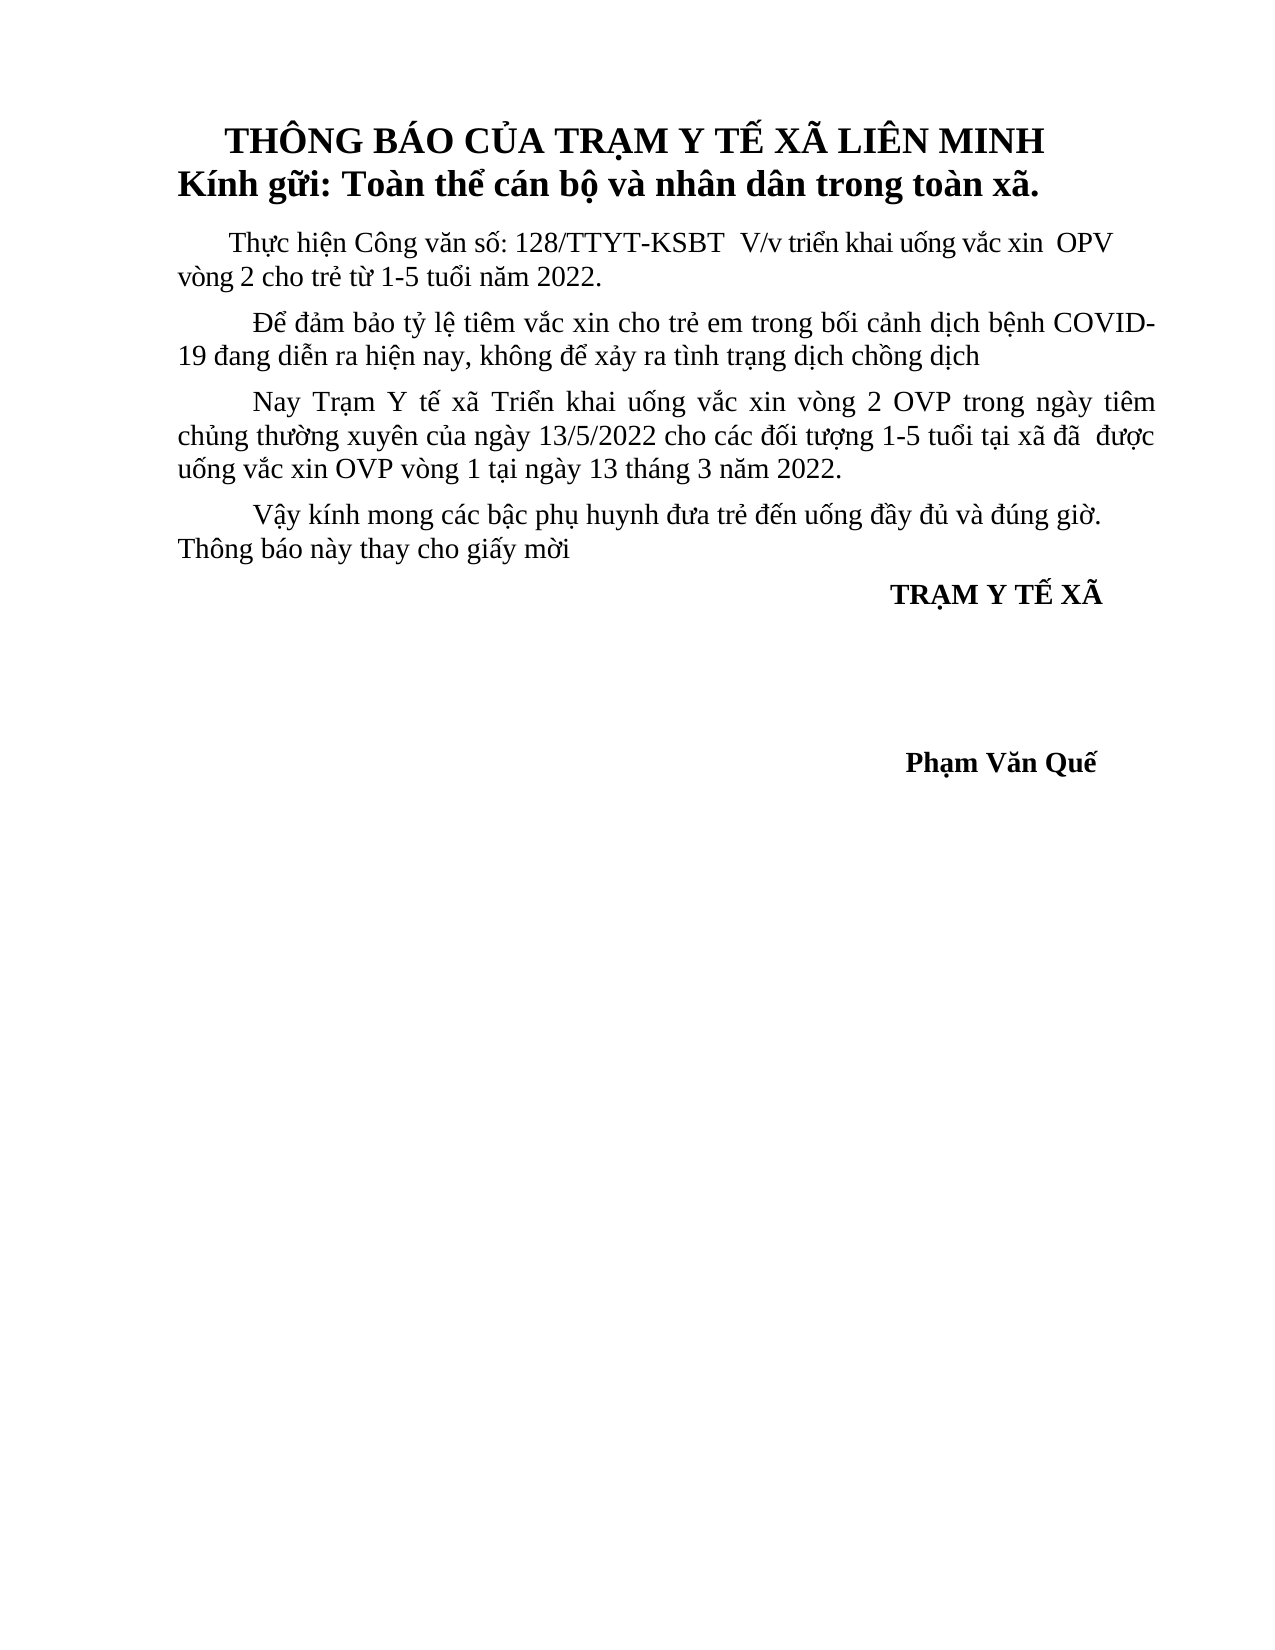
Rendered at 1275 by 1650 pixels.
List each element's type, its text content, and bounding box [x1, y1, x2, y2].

text Nay Trạm Y tế xã Triển khai uống vắc xin vòng 2 OVP trong ngày tiêm chủng thường xuyên của ngày 13/5/2022 cho các đối tượng 1-5 tuổi tại xã đã được uống vắc xin OVP vòng 1 tại ngày 13 tháng 3 năm 2022. [177, 384, 1157, 485]
text Phạm Văn Quế [177, 745, 1157, 778]
text TRẠM Y TẾ XÃ [177, 577, 1157, 611]
text Để đảm bảo tỷ lệ tiêm vắc xin cho trẻ em trong bối cảnh dịch bệnh COVID-19 đang diễn ra hiện nay, không để xảy ra tình trạng dịch chồng dịch [177, 305, 1157, 372]
text Kính gữi: Toàn thể cán bộ và nhân dân trong toàn xã. [177, 161, 1157, 204]
text Vậy kính mong các bậc phụ huynh đưa trẻ đến uống đầy đủ và đúng giờ. Thông báo này thay cho giấy mời [177, 497, 1157, 564]
text Thực hiện Công văn số: 128/TTYT-KSBT V/v triển khai uống vắc xin OPV vòng 2 cho trẻ từ 1-5 tuổi năm 2022. [177, 225, 1157, 292]
text THÔNG BÁO CỦA TRẠM Y TẾ XÃ LIÊN MINH [177, 118, 1157, 161]
